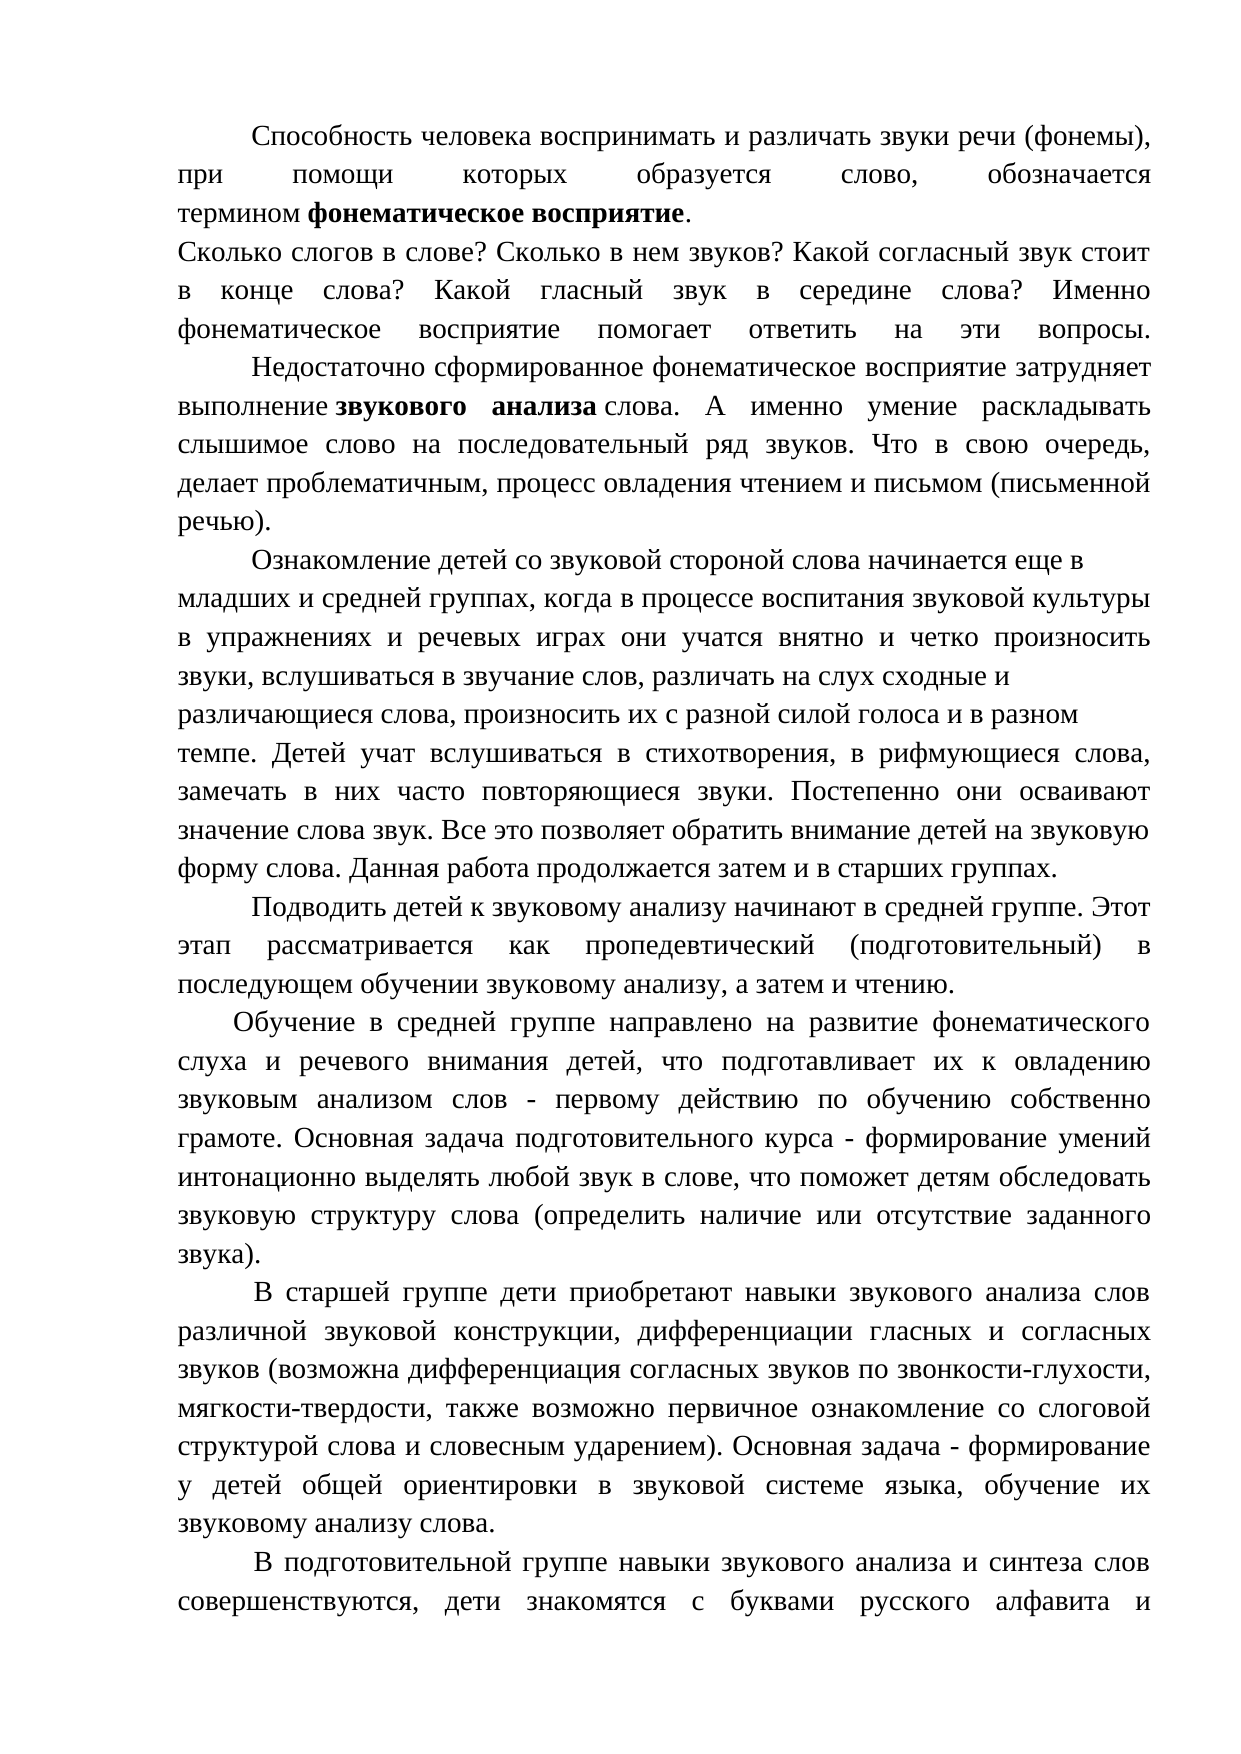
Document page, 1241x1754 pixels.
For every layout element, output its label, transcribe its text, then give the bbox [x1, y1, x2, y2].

text Обучение в средней группе направлено на развитие фонематического слуха и речевого внимания детей, что подготавливает их к овладению звуковым анализом слов - первому действию по обучению собственно грамоте. Основная задача подготовительного курса - формирование умений интонационно выделять любой звук в слове, что поможет детям обследовать звуковую структуру слова (определить наличие или отсутствие заданного звука). [177, 1004, 1152, 1269]
text Ознакомление детей со звуковой стороной слова начинается еще в [177, 542, 1152, 576]
text Способность человека воспринимать и различать звуки речи (фонемы), при помощи которых образуется слово, обозначается термином фонематическое восприятие. [177, 118, 1152, 229]
text Сколько слогов в слове? Сколько в нем звуков? Какой согласный звук стоит в конце слова? Какой гласный звук в середине слова? Именно фонематическое восприятие помогает ответить на эти вопросы. Недостаточно сформированное фонематическое восприятие затрудняет выполнение звукового анализа слова. А именно умение раскладывать слышимое слово на последовательный ряд звуков. Что в свою очередь, делает проблематичным, процесс овладения чтением и письмом (письменной речью). [177, 234, 1152, 537]
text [177, 1544, 1152, 1616]
text младших и средней группах, когда в процессе воспитания звуковой культуры в упражнениях и речевых играх они учатся внятно и четко произносить звуки, вслушиваться в звучание слов, различать на слух сходные и [177, 581, 1152, 691]
text различающиеся слова, произносить их с разной силой голоса и в разном [177, 696, 1152, 730]
text форму слова. Данная работа продолжается затем и в старших группах. [177, 850, 1152, 884]
text Подводить детей к звуковому анализу начинают в средней группе. Этот этап рассматривается как пропедевтический (подготовительный) в последующем обучении звуковому анализу, а затем и чтению. [177, 889, 1152, 999]
text В старшей группе дети приобретают навыки звукового анализа слов различной звуковой конструкции, дифференциации гласных и согласных звуков (возможна дифференциация согласных звуков по звонкости-глухости, мягкости-твердости, также возможно первичное ознакомление со слоговой структурой слова и словесным ударением). Основная задача - формирование у детей общей ориентировки в звуковой системе языка, обучение их звуковому анализу слова. [177, 1274, 1152, 1539]
text темпе. Детей учат вслушиваться в стихотворения, в рифмующиеся слова, замечать в них часто повторяющиеся звуки. Постепенно они осваивают значение слова звук. Все это позволяет обратить внимание детей на звуковую [177, 735, 1152, 845]
